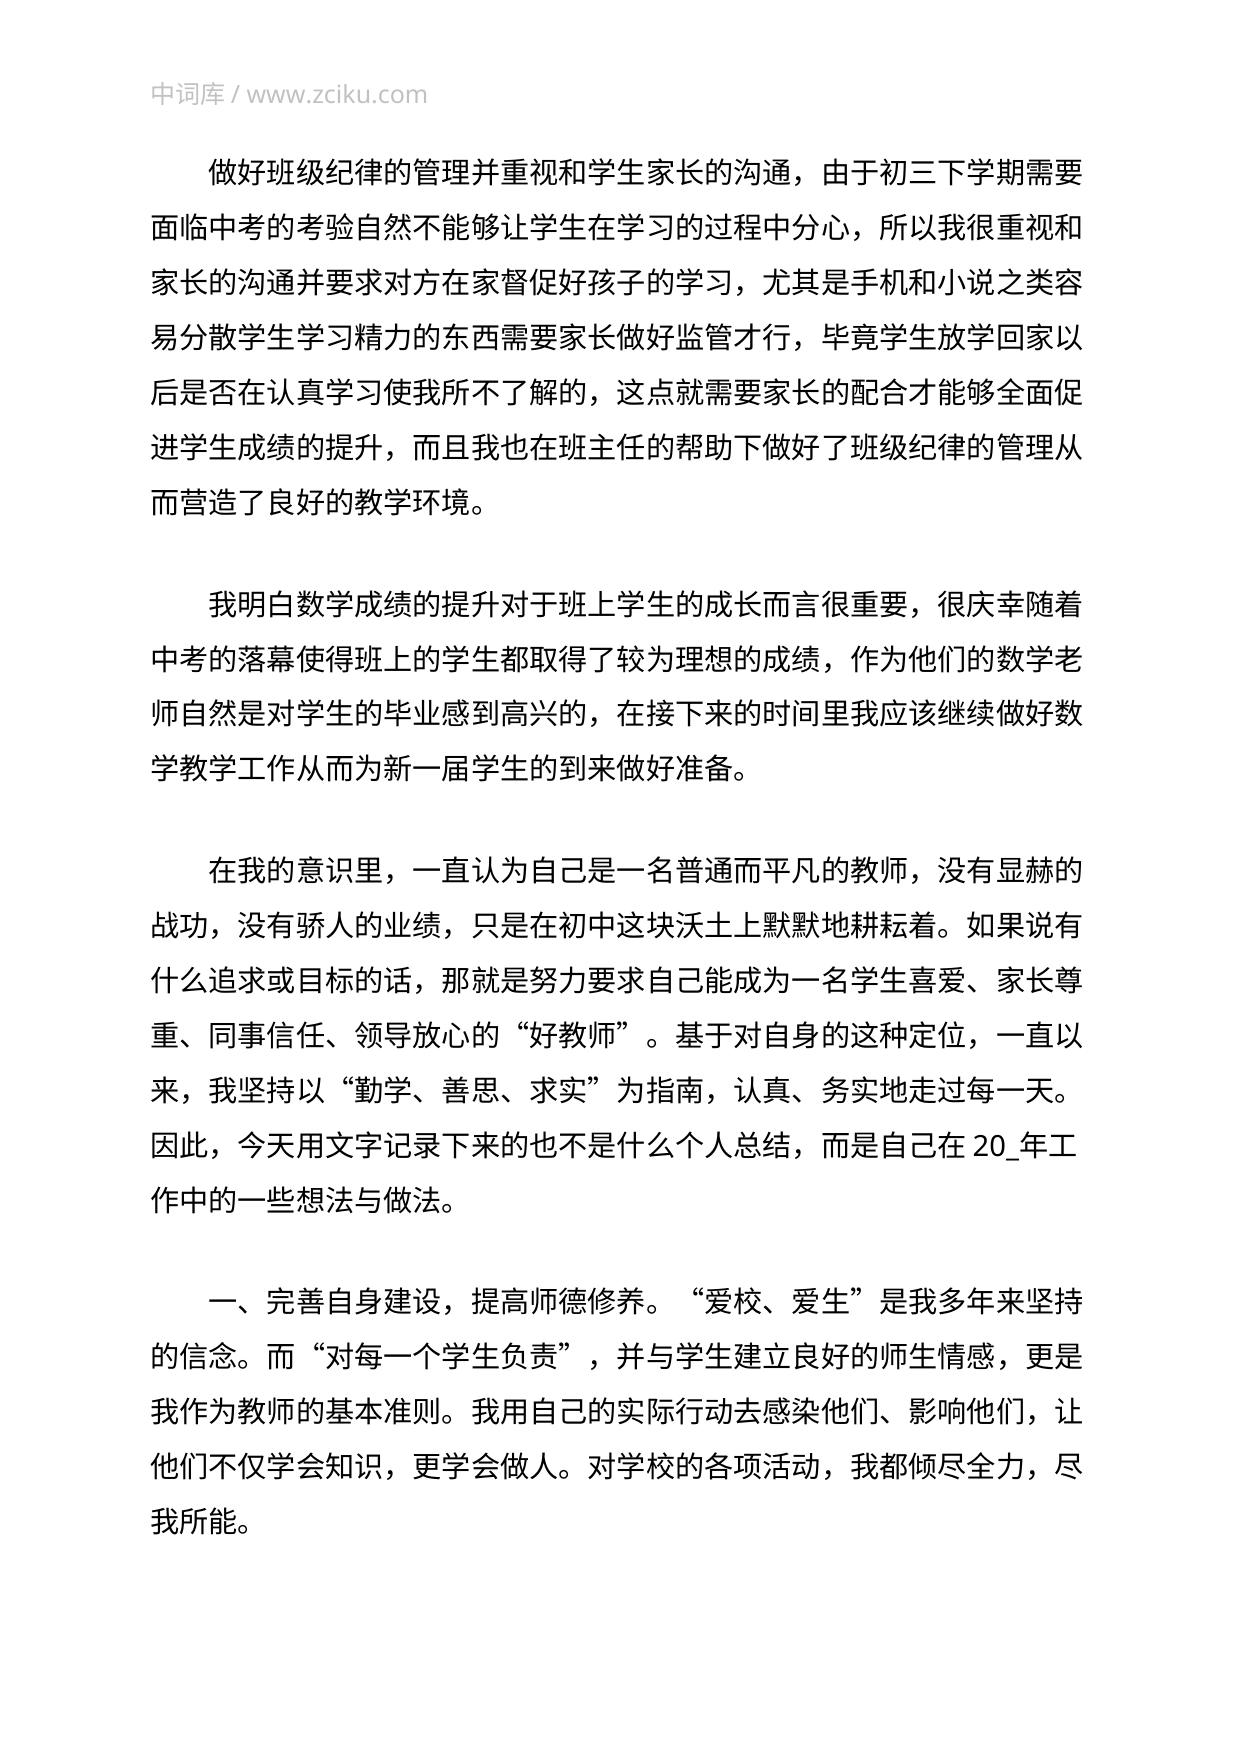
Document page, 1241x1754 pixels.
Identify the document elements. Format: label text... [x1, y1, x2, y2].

text 一、完善自身建设，提高师德修养。“爱校、爱生”是我多年来坚持的信念。而“对每一个学生负责”，并与学生建立良好的师生情感，更是我作为教师的基本准则。我用自己的实际行动去感染他们、影响他们，让他们不仅学会知识，更学会做人。对学校的各项活动，我都倾尽全力，尽我所能。 [150, 1279, 1090, 1541]
text 我明白数学成绩的提升对于班上学生的成长而言很重要，很庆幸随着中考的落幕使得班上的学生都取得了较为理想的成绩，作为他们的数学老师自然是对学生的毕业感到高兴的，在接下来的时间里我应该继续做好数学教学工作从而为新一届学生的到来做好准备。 [150, 581, 1090, 788]
text 在我的意识里，一直认为自己是一名普通而平凡的教师，没有显赫的战功，没有骄人的业绩，只是在初中这块沃土上默默地耕耘着。如果说有什么追求或目标的话，那就是努力要求自己能成为一名学生喜爱、家长尊重、同事信任、领导放心的“好教师”。基于对自身的这种定位，一直以来，我坚持以“勤学、善思、求实”为指南，认真、务实地走过每一天。因此，今天用文字记录下来的也不是什么个人总结，而是自己在20_年工作中的一些想法与做法。 [150, 848, 1090, 1219]
text 做好班级纪律的管理并重视和学生家长的沟通，由于初三下学期需要面临中考的考验自然不能够让学生在学习的过程中分心，所以我很重视和家长的沟通并要求对方在家督促好孩子的学习，尤其是手机和小说之类容易分散学生学习精力的东西需要家长做好监管才行，毕竟学生放学回家以后是否在认真学习使我所不了解的，这点就需要家长的配合才能够全面促进学生成绩的提升，而且我也在班主任的帮助下做好了班级纪律的管理从而营造了良好的教学环境。 [150, 150, 1090, 522]
